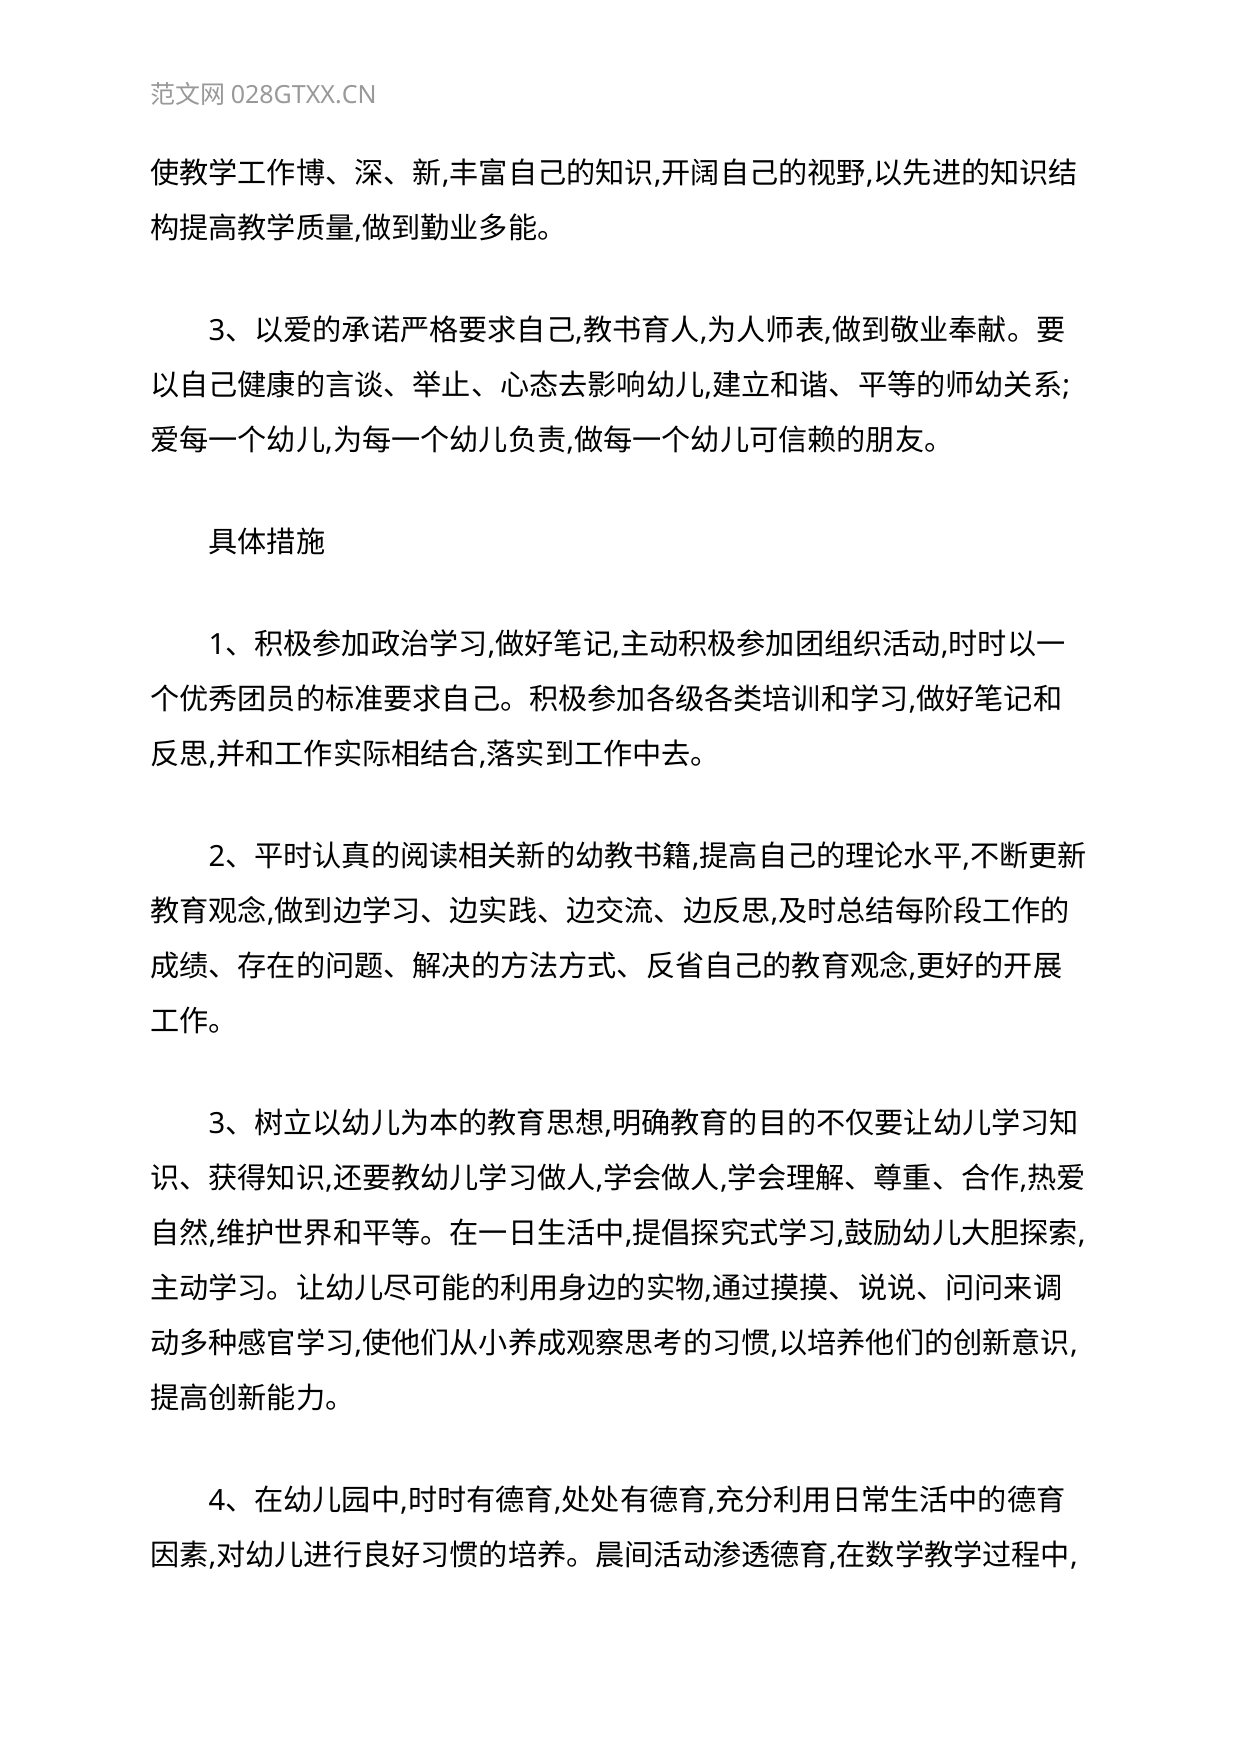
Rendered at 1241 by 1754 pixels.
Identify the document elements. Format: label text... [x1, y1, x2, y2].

text 3、以爱的承诺严格要求自己,教书育人,为人师表,做到敬业奉献。要以自己健康的言谈、举止、心态去影响幼儿,建立和谐、平等的师幼关系;爱每一个幼儿,为每一个幼儿负责,做每一个幼儿可信赖的朋友。 [150, 307, 1090, 459]
text 具体措施 [150, 519, 1090, 561]
text 3、树立以幼儿为本的教育思想,明确教育的目的不仅要让幼儿学习知识、获得知识,还要教幼儿学习做人,学会做人,学会理解、尊重、合作,热爱自然,维护世界和平等。在一日生活中,提倡探究式学习,鼓励幼儿大胆探索,主动学习。让幼儿尽可能的利用身边的实物,通过摸摸、说说、问问来调动多种感官学习,使他们从小养成观察思考的习惯,以培养他们的创新意识,提高创新能力。 [150, 1099, 1090, 1417]
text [150, 150, 1090, 247]
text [150, 1476, 1090, 1574]
text 2、平时认真的阅读相关新的幼教书籍,提高自己的理论水平,不断更新教育观念,做到边学习、边实践、边交流、边反思,及时总结每阶段工作的成绩、存在的问题、解决的方法方式、反省自己的教育观念,更好的开展工作。 [150, 833, 1090, 1040]
text 1、积极参加政治学习,做好笔记,主动积极参加团组织活动,时时以一个优秀团员的标准要求自己。积极参加各级各类培训和学习,做好笔记和反思,并和工作实际相结合,落实到工作中去。 [150, 621, 1090, 773]
